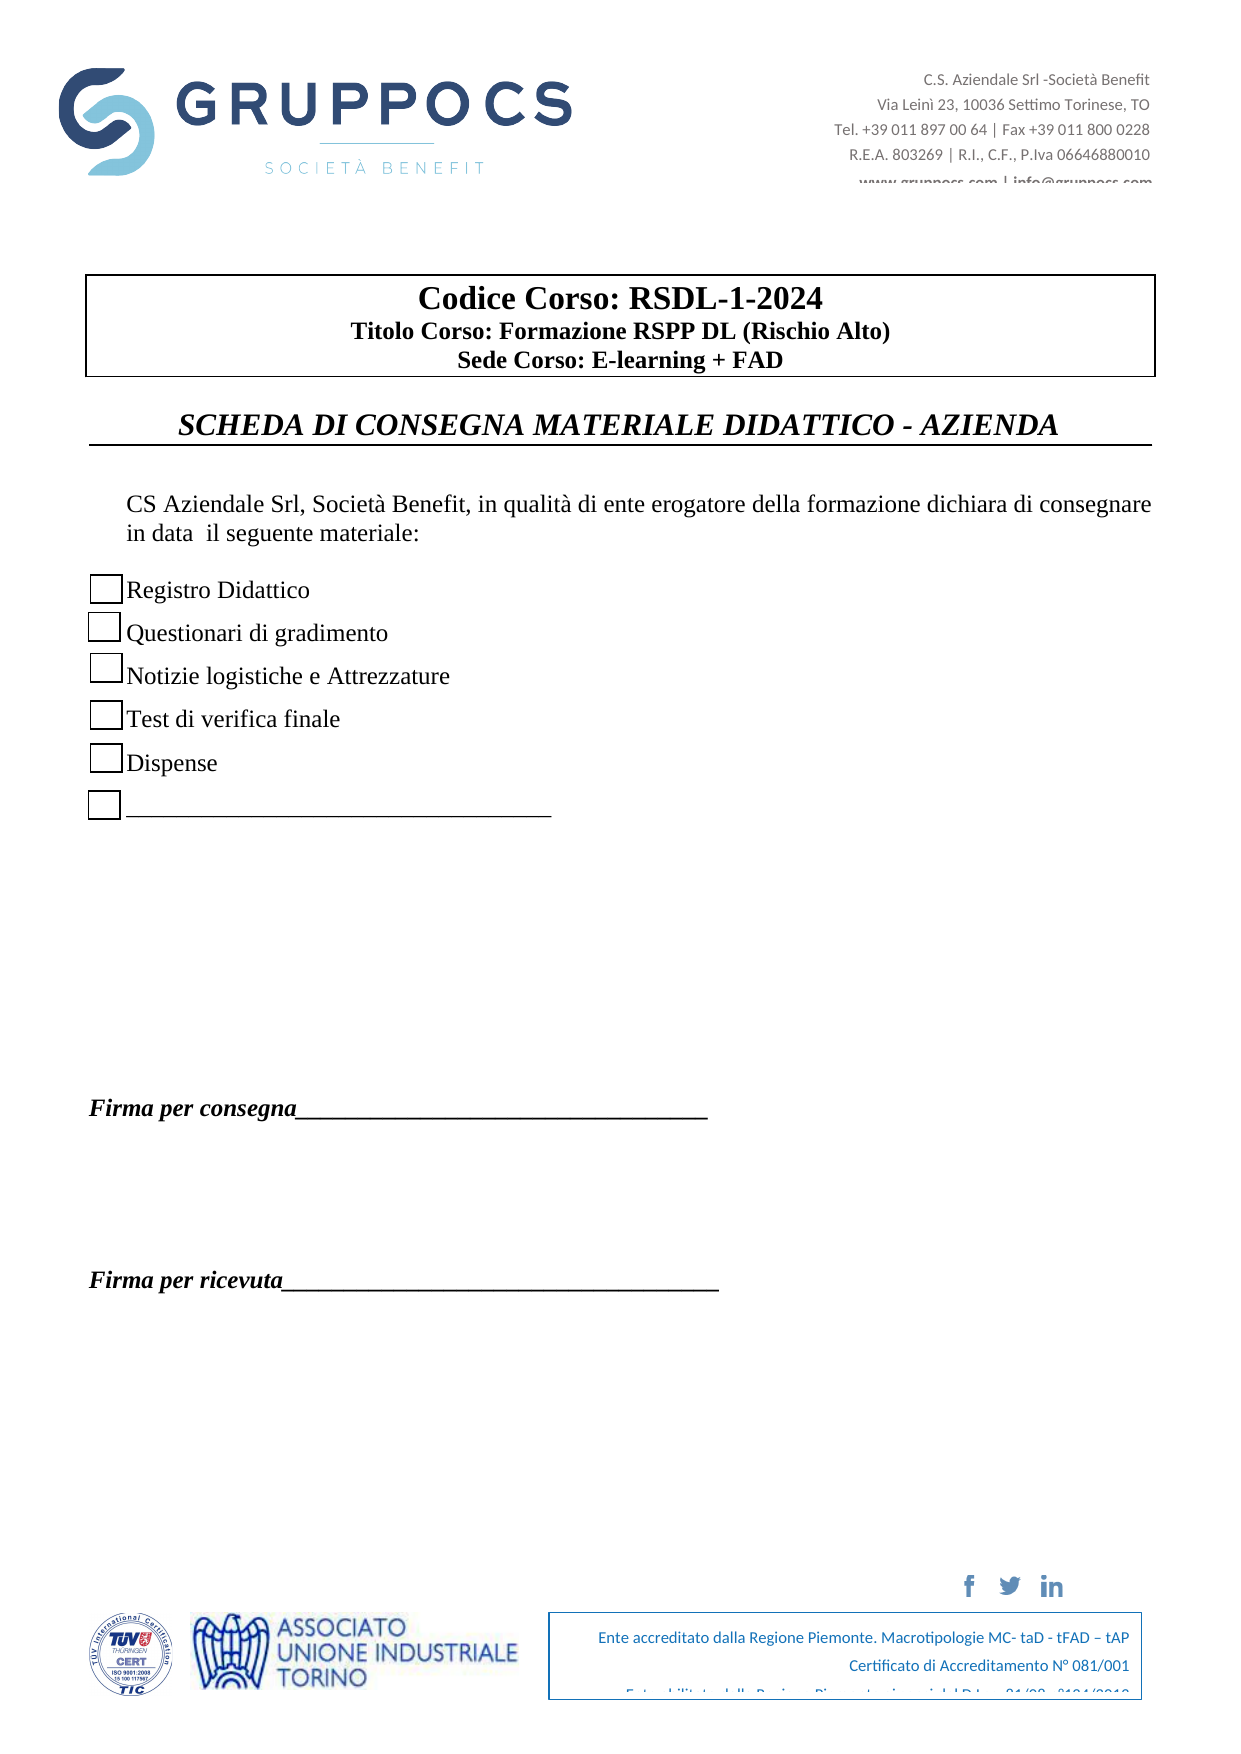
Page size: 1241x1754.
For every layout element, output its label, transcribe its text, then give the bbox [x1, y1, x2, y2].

text Codice Corso: RSDL-1-2024 [87, 276, 1154, 316]
picture [964, 1575, 1063, 1597]
picture [89, 1613, 173, 1696]
text SCHEDA DI CONSEGNA MATERIALE DIDATTICO - AZIENDA [88, 406, 1152, 446]
text Dispense [126, 748, 1152, 776]
text __________________________________ [126, 791, 1152, 819]
text Titolo Corso: Formazione RSPP DL (Rischio Alto) [88, 316, 1152, 341]
text Sede Corso: E-learning + FAD [87, 341, 1154, 376]
text Questionari di gradimento [126, 618, 1152, 647]
text CS Aziendale Srl, Società Benefit, in qualità di ente erogatore della formazione dichiara di consegnare in data il seguente materiale: [126, 489, 1152, 546]
text Firma per ricevuta___________________________________ [88, 1265, 1152, 1294]
text Test di verifica finale [126, 704, 1152, 733]
text Notizie logistiche e Attrezzature [126, 661, 1152, 690]
picture [190, 1612, 520, 1690]
text Firma per consegna_________________________________ [29, 1093, 1152, 1121]
picture [58, 68, 580, 178]
text Registro Didattico [126, 575, 1152, 604]
